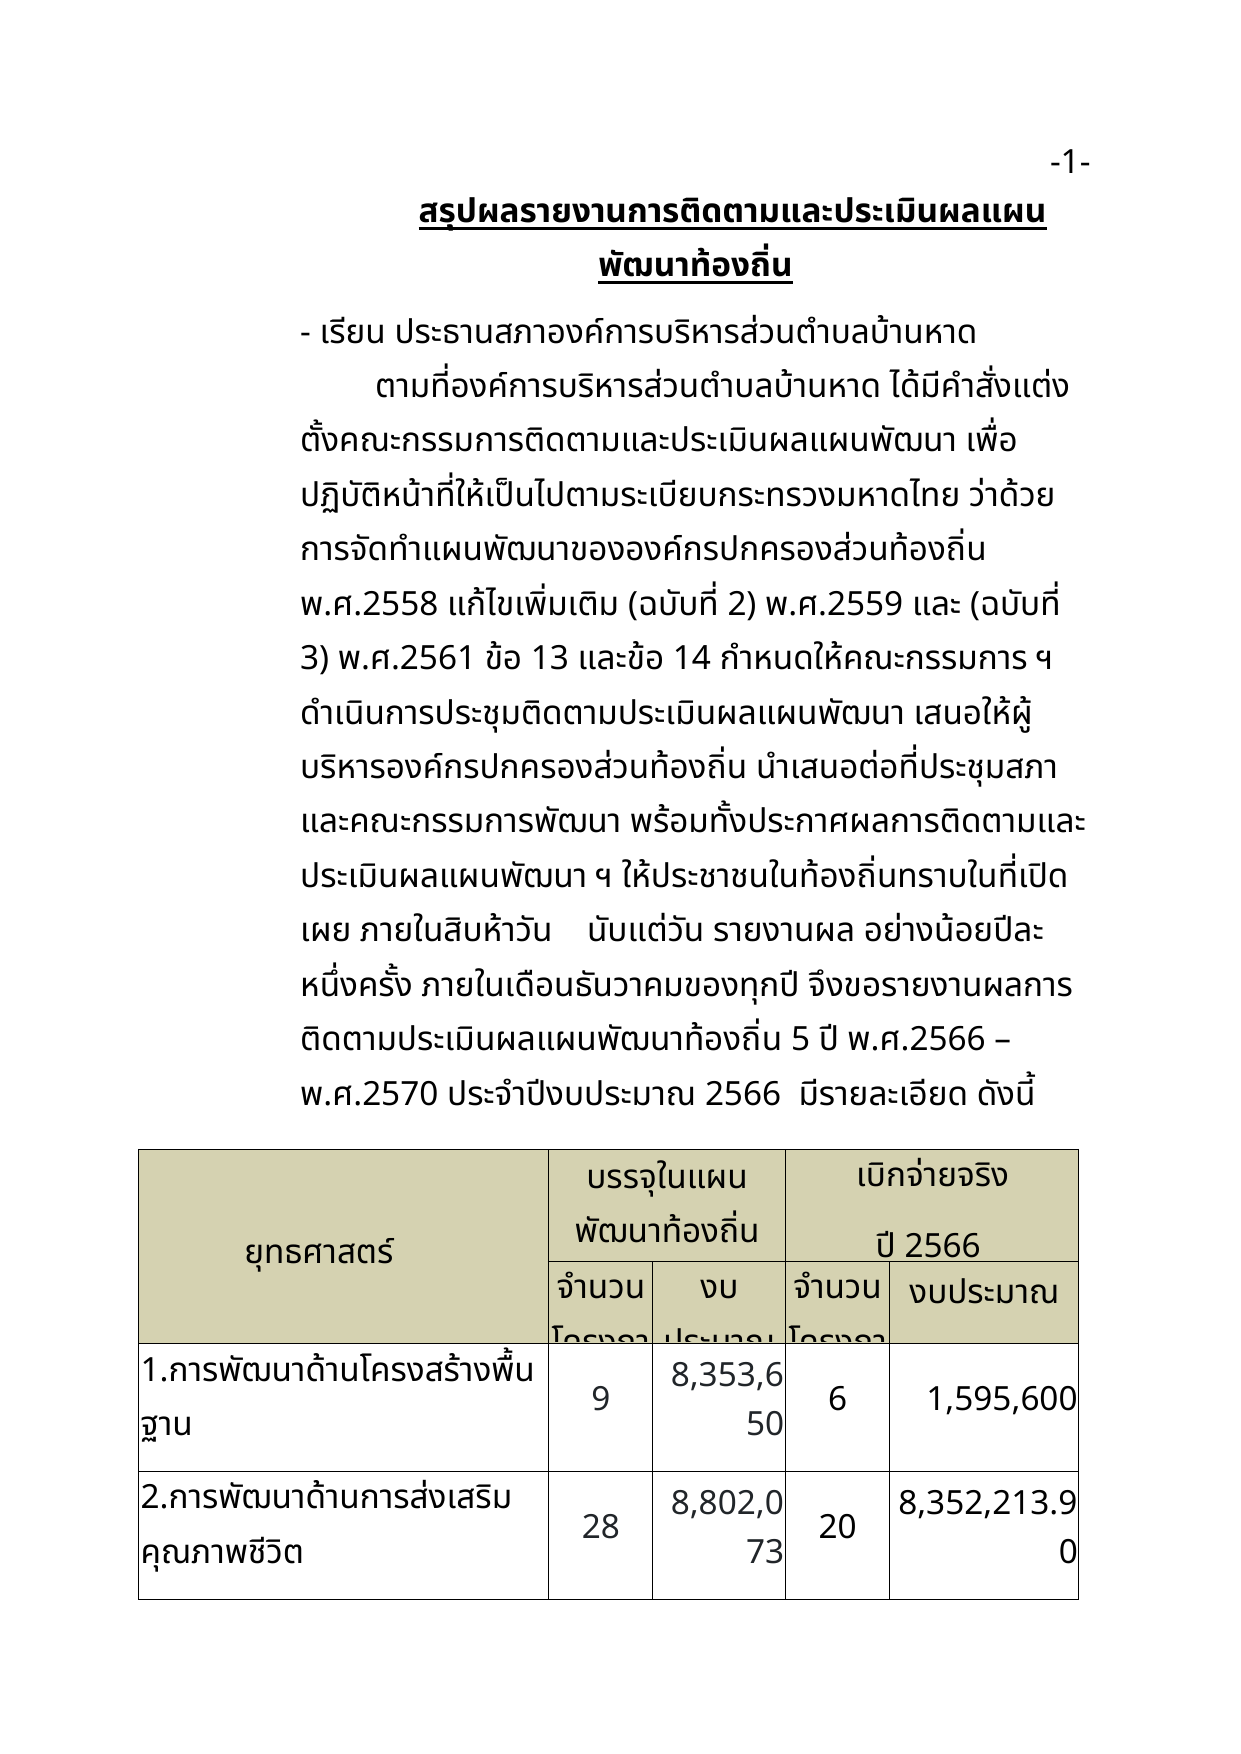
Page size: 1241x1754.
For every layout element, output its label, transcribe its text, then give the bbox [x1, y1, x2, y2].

text -1- [300, 138, 1090, 183]
table_header ยุทธศาสตร์ [139, 1150, 548, 1343]
text ตามที่องค์การบริหารส่วนตำบลบ้านหาด ได้มีคำสั่งแต่งตั้งคณะกรรมการติดตามและประเมินผลแผนพัฒนา เพื่อปฏิบัติหน้าที่ให้เป็นไปตามระเบียบกระทรวงมหาดไทย ว่าด้วยการจัดทำแผนพัฒนาขององค์กรปกครองส่วนท้องถิ่น พ.ศ.2558 แก้ไขเพิ่มเติม (ฉบับที่ 2) พ.ศ.2559 และ (ฉบับที่ 3) พ.ศ.2561 ข้อ 13 และข้อ 14 กำหนดให้คณะกรรมการ ฯ ดำเนินการประชุมติดตามประเมินผลแผนพัฒนา เสนอให้ผู้บริหารองค์กรปกครองส่วนท้องถิ่น นำเสนอต่อที่ประชุมสภา และคณะกรรมการพัฒนา พร้อมทั้งประกาศผลการติดตามและประเมินผลแผนพัฒนา ฯ ให้ประชาชนในท้องถิ่นทราบในที่เปิดเผย ภายในสิบห้าวัน นับแต่วัน รายงานผล อย่างน้อยปีละหนึ่งครั้ง ภายในเดือนธันวาคมของทุกปี จึงขอรายงานผลการติดตามประเมินผลแผนพัฒนาท้องถิ่น 5 ปี พ.ศ.2566 – พ.ศ.2570 ประจำปีงบประมาณ 2566 มีรายละเอียด ดังนี้ [300, 362, 1090, 1120]
table_cell 1.การพัฒนาด้านโครงสร้างพื้นฐาน [139, 1344, 548, 1471]
table_cell 8,353,650 [653, 1344, 785, 1471]
table_cell 1,595,600 [890, 1344, 1078, 1471]
table_cell 8,352,213.90 [890, 1472, 1078, 1599]
table_cell 20 [786, 1472, 889, 1599]
table_header บรรจุในแผนพัฒนาท้องถิ่น ปี 2566 [549, 1150, 785, 1261]
table_cell 28 [549, 1472, 652, 1599]
text - เรียน ประธานสภาองค์การบริหารส่วนตำบลบ้านหาด [106, 307, 1090, 358]
table_cell งบประมาณ [890, 1262, 1078, 1343]
text สรุปผลรายงานการติดตามและประเมินผลแผนพัฒนาท้องถิ่น [300, 187, 1090, 291]
table_header เบิกจ่ายจริง ปี 2566 [786, 1150, 1078, 1261]
table_cell 8,802,073 [653, 1472, 785, 1599]
table_cell 2.การพัฒนาด้านการส่งเสริมคุณภาพชีวิต [139, 1472, 548, 1599]
table_cell จำนวน โครงการ [786, 1262, 889, 1343]
table_cell จำนวน โครงการ [549, 1262, 652, 1343]
table_cell 6 [786, 1344, 889, 1471]
table_cell งบประมาณ [653, 1262, 785, 1343]
table_cell 9 [549, 1344, 652, 1471]
